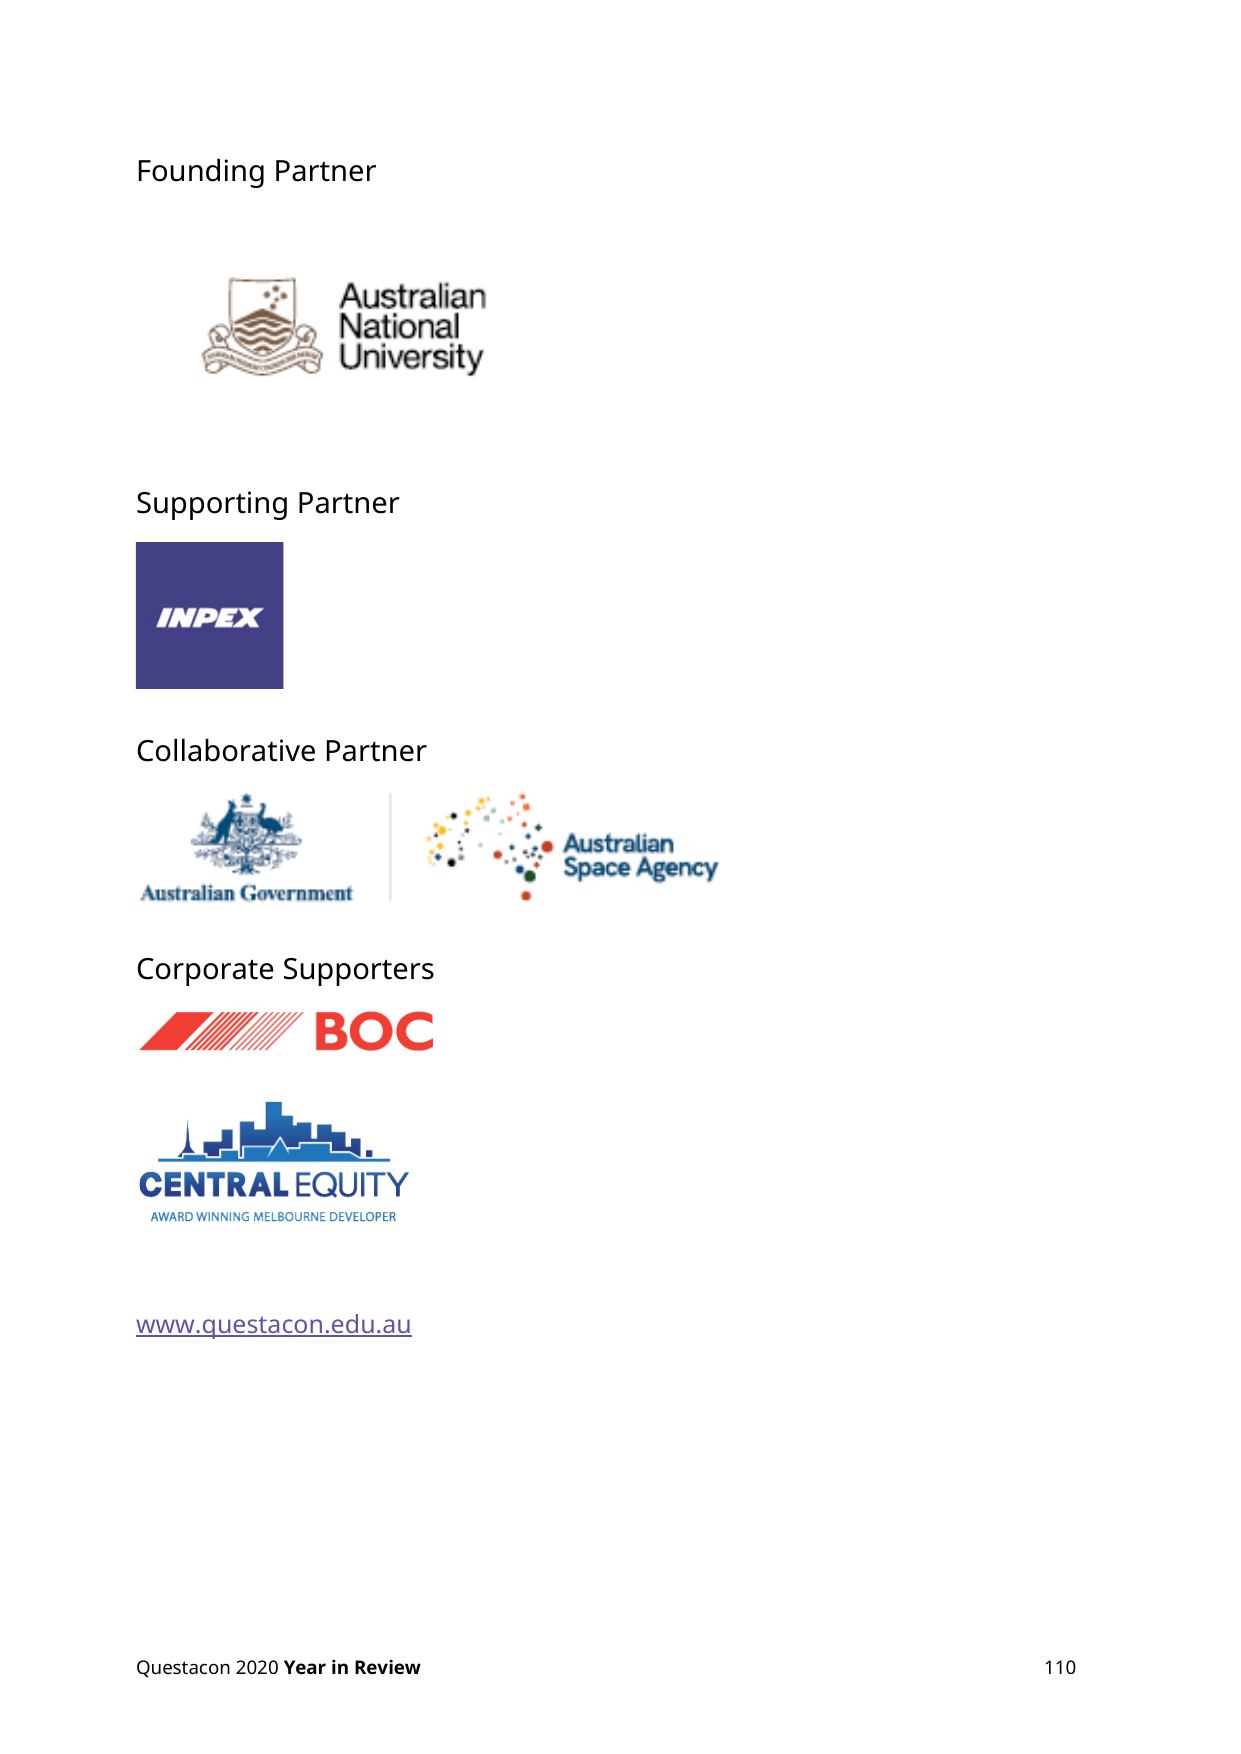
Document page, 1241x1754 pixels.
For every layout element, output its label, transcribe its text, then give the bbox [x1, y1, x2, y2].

picture [135, 209, 551, 441]
subtitle Collaborative Partner [136, 730, 1104, 770]
subtitle Corporate Supporters [136, 948, 1104, 988]
picture [135, 542, 284, 689]
text www.questacon.edu.au [136, 1306, 1104, 1340]
subtitle Supporting Partner [136, 483, 1104, 522]
picture [135, 1096, 414, 1227]
subtitle Founding Partner [136, 150, 1104, 190]
picture [135, 789, 724, 907]
picture [135, 1007, 437, 1055]
